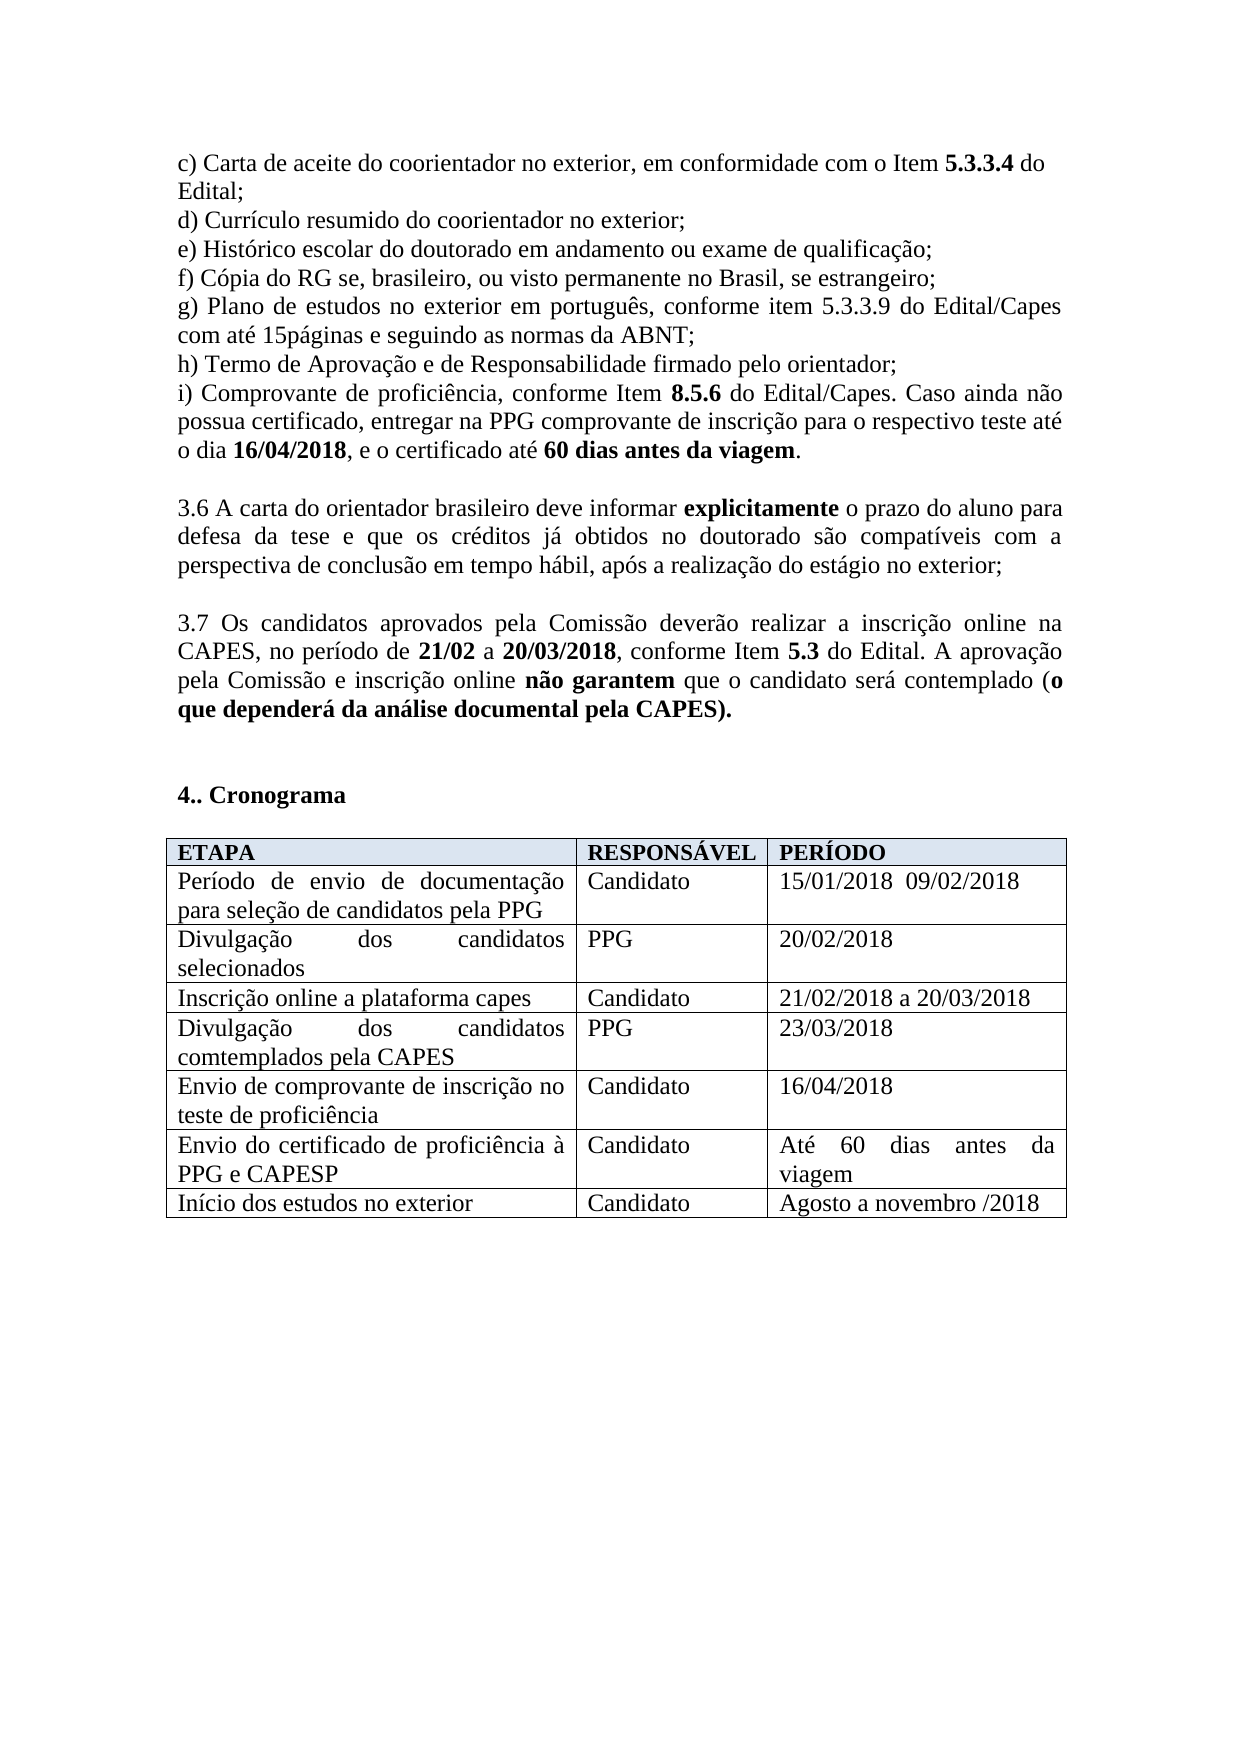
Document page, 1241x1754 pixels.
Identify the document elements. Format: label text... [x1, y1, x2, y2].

text Edital; [177, 176, 1063, 205]
table_cell Até 60 dias antes da viagem [768, 1130, 1066, 1187]
table_header ETAPA [167, 839, 576, 865]
text h) Termo de Aprovação e de Responsabilidade firmado pelo orientador; [177, 349, 1063, 378]
table_cell Divulgação dos candidatos selecionados [167, 925, 576, 982]
table_cell PPG [577, 925, 767, 982]
table_cell Candidato [577, 983, 767, 1012]
table_cell Inscrição online a plataforma capes [167, 983, 576, 1012]
text d) Currículo resumido do coorientador no exterior; [177, 205, 1063, 234]
table_cell Período de envio de documentação para seleção de candidatos pela PPG [167, 866, 576, 923]
table_cell 20/02/2018 [768, 925, 1066, 982]
text c) Carta de aceite do coorientador no exterior, em conformidade com o Item 5.3.3.4 do [177, 148, 1063, 176]
table_cell Candidato [577, 866, 767, 923]
text 4.. Cronograma [177, 780, 1063, 809]
table_cell PPG [577, 1013, 767, 1070]
text 3.6 A carta do orientador brasileiro deve informar explicitamente o prazo do aluno para defesa da tese e que os créditos já obtidos no doutorado são compatíveis com a perspectiva de conclusão em tempo hábil, após a realização do estágio no exterior; [177, 493, 1063, 579]
table_cell 23/03/2018 [768, 1013, 1066, 1070]
text e) Histórico escolar do doutorado em andamento ou exame de qualificação; [177, 234, 1063, 263]
table_cell 16/04/2018 [768, 1071, 1066, 1129]
text g) Plano de estudos no exterior em português, conforme item 5.3.3.9 do Edital/Capes com até 15páginas e seguindo as normas da ABNT; [177, 291, 1063, 349]
table_cell Candidato [577, 1189, 767, 1217]
text i) Comprovante de proficiência, conforme Item 8.5.6 do Edital/Capes. Caso ainda não possua certificado, entregar na PPG comprovante de inscrição para o respectivo teste até o dia 16/04/2018, e o certificado até 60 dias antes da viagem. [177, 378, 1063, 464]
table_cell Envio de comprovante de inscrição no teste de proficiência [167, 1071, 576, 1129]
table_cell Agosto a novembro /2018 [768, 1189, 1066, 1217]
table_cell Início dos estudos no exterior [167, 1189, 576, 1217]
text f) Cópia do RG se, brasileiro, ou visto permanente no Brasil, se estrangeiro; [177, 263, 1063, 291]
table_cell Candidato [577, 1130, 767, 1187]
table_cell Divulgação dos candidatos comtemplados pela CAPES [167, 1013, 576, 1070]
table_cell Candidato [577, 1071, 767, 1129]
table_header PERÍODO [768, 839, 1066, 865]
text 3.7 Os candidatos aprovados pela Comissão deverão realizar a inscrição online na CAPES, no período de 21/02 a 20/03/2018, conforme Item 5.3 do Edital. A aprovação pela Comissão e inscrição online não garantem que o candidato será contemplado (o que dependerá da análise documental pela CAPES). [177, 608, 1063, 723]
table_header RESPONSÁVEL [577, 839, 767, 865]
table_cell 15/01/2018 09/02/2018 [768, 866, 1066, 923]
table_cell 21/02/2018 a 20/03/2018 [768, 983, 1066, 1012]
table_cell Envio do certificado de proficiência à PPG e CAPESP [167, 1130, 576, 1187]
